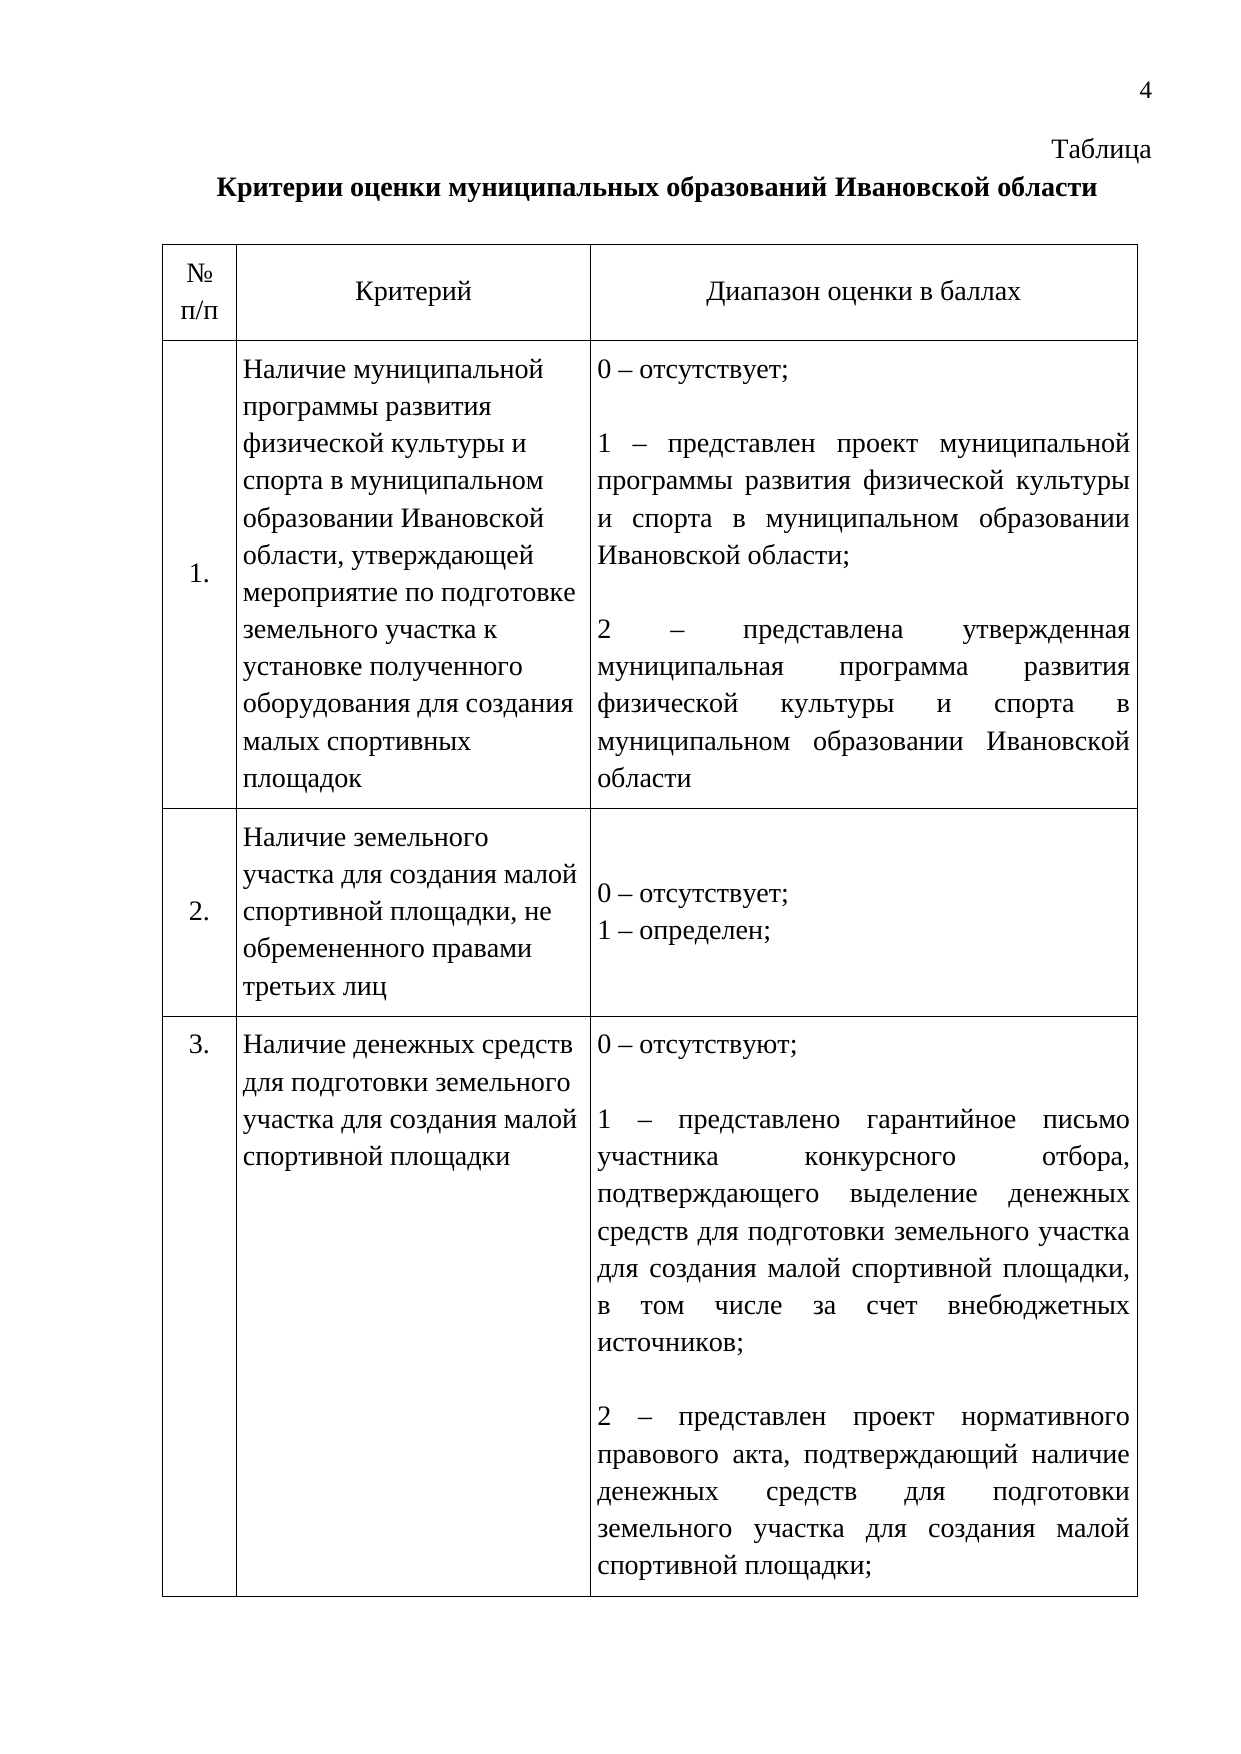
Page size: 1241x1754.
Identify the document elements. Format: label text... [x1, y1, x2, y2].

table_cell 0 – отсутствует; 1 – представлен проект муниципальной программы развития физической культуры и спорта в муниципальном образовании Ивановской области; 2 – представлена утвержденная муниципальная программа развития физической культуры и спорта в муниципальном образовании Ивановской области [591, 341, 1137, 808]
table_cell 3. [163, 1017, 236, 1596]
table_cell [237, 1017, 590, 1596]
table_cell 1. [163, 341, 236, 808]
table_cell Наличие муниципальной программы развития физической культуры и спорта в муниципальном образовании Ивановской области, утверждающей мероприятие по подготовке земельного участка к установке полученного оборудования для создания малых спортивных площадок [237, 341, 590, 808]
table_header № п/п [163, 245, 236, 340]
text Критерии оценки муниципальных образований Ивановской области [162, 170, 1152, 202]
table_cell Наличие земельного участка для создания малой спортивной площадки, не обремененного правами третьих лиц [237, 809, 590, 1016]
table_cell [591, 1017, 1137, 1596]
table_header Диапазон оценки в баллах [591, 245, 1137, 340]
table_header Критерий [237, 245, 590, 340]
table_cell 0 – отсутствует; 1 – определен; [591, 809, 1137, 1016]
table_cell 2. [163, 809, 236, 1016]
text Таблица [162, 132, 1152, 165]
